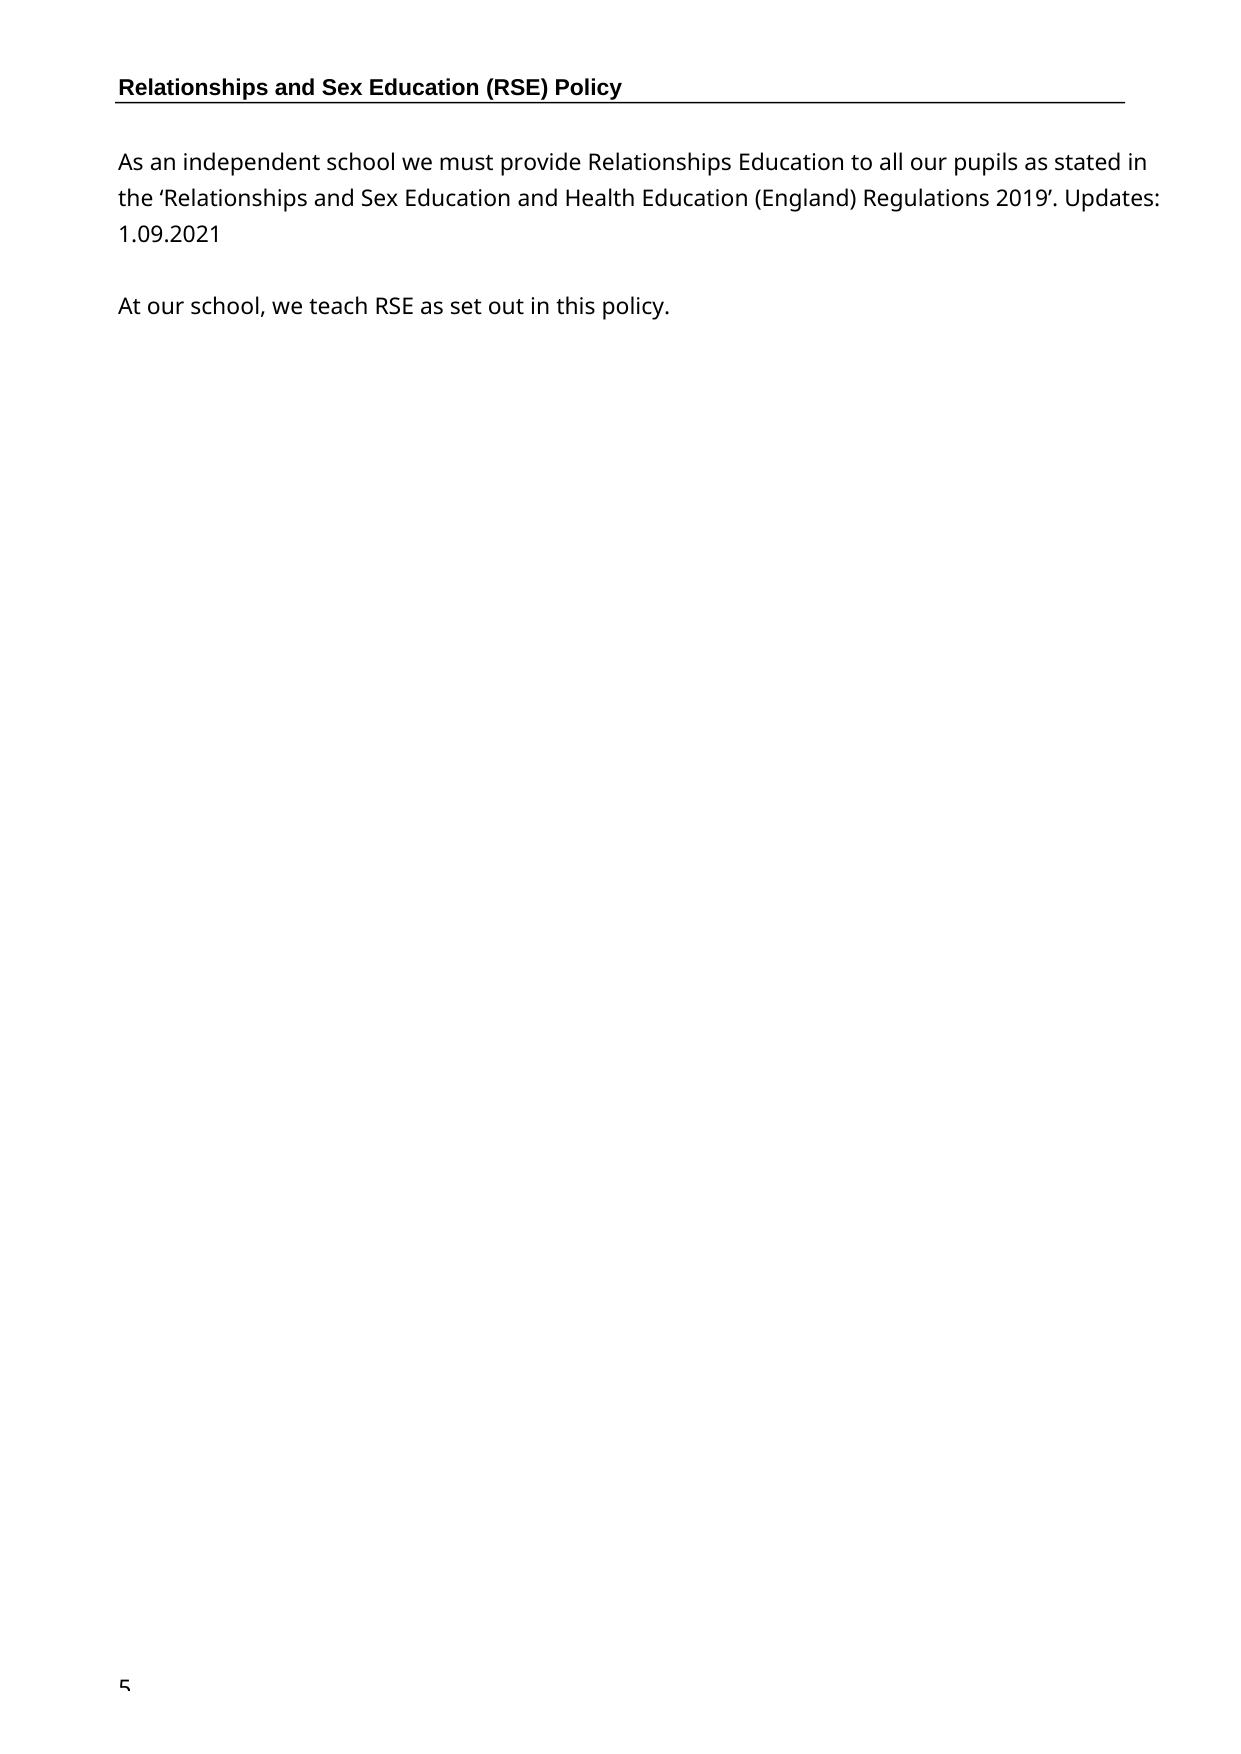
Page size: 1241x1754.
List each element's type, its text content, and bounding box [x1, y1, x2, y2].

text As an independent school we must provide Relationships Education to all our pupils as stated in the ‘Relationships and Sex Education and Health Education (England) Regulations 2019’. Updates: 1.09.2021 [118, 146, 1166, 249]
text At our school, we teach RSE as set out in this policy. [118, 289, 1166, 321]
